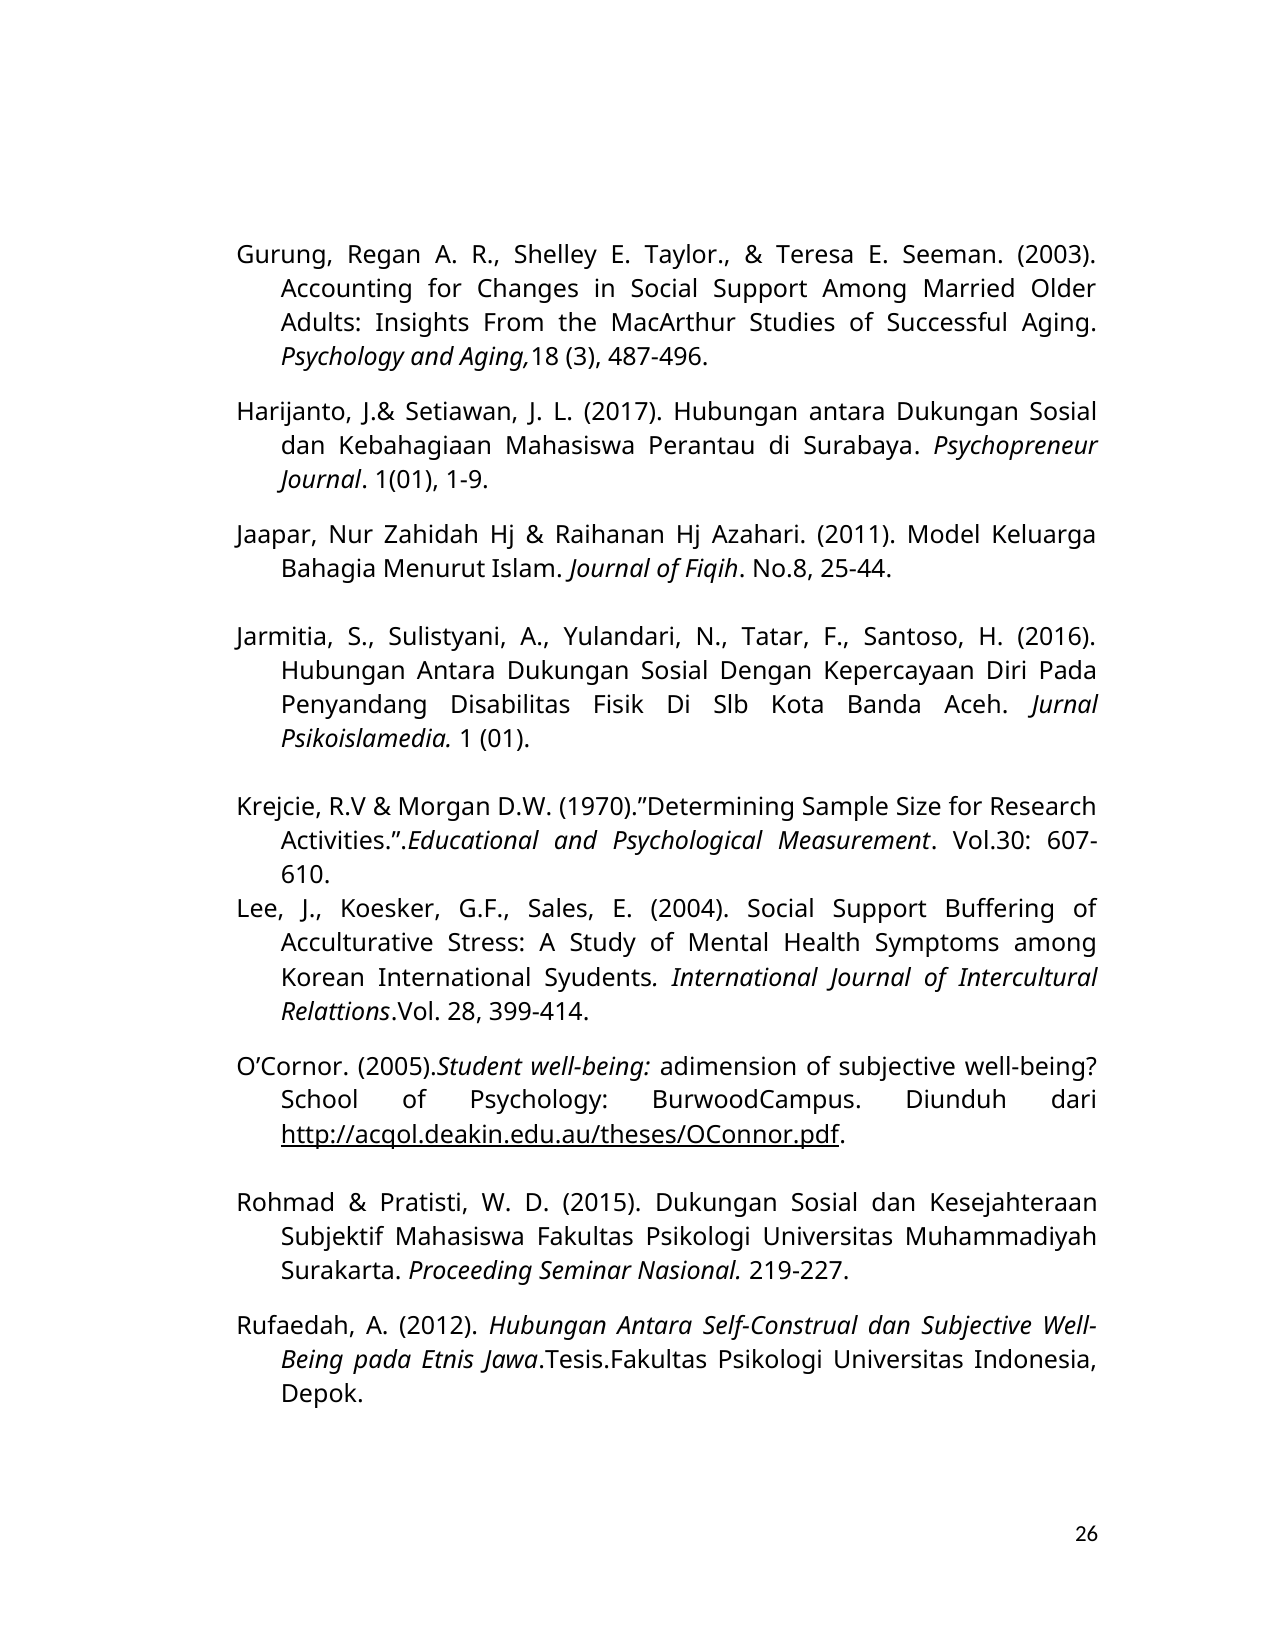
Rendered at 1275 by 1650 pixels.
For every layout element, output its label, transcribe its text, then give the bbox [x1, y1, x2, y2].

text Rufaedah, A. (2012). Hubungan Antara Self-Construal dan Subjective Well-Being pada Etnis Jawa.Tesis.Fakultas Psikologi Universitas Indonesia, Depok. [236, 1307, 1098, 1409]
text Jaapar, Nur Zahidah Hj & Raihanan Hj Azahari. (2011). Model Keluarga Bahagia Menurut Islam. Journal of Fiqih. No.8, 25-44. [236, 516, 1098, 584]
text Rohmad & Pratisti, W. D. (2015). Dukungan Sosial dan Kesejahteraan Subjektif Mahasiswa Fakultas Psikologi Universitas Muhammadiyah Surakarta. Proceeding Seminar Nasional. 219-227. [236, 1184, 1098, 1287]
text Lee, J., Koesker, G.F., Sales, E. (2004). Social Support Buffering of Acculturative Stress: A Study of Mental Health Symptoms among Korean International Syudents. International Journal of Intercultural Relattions.Vol. 28, 399-414. [236, 891, 1098, 1027]
text Krejcie, R.V & Morgan D.W. (1970).”Determining Sample Size for Research Activities.”.Educational and Psychological Measurement. Vol.30: 607-610. [236, 789, 1098, 891]
text O’Cornor. (2005).Student well-being: adimension of subjective well-being?School of Psychology: BurwoodCampus. Diunduh dari http://acqol.deakin.edu.au/theses/OConnor.pdf. [236, 1048, 1098, 1150]
text Jarmitia, S., Sulistyani, A., Yulandari, N., Tatar, F., Santoso, H. (2016). Hubungan Antara Dukungan Sosial Dengan Kepercayaan Diri Pada Penyandang Disabilitas Fisik Di Slb Kota Banda Aceh. Jurnal Psikoislamedia. 1 (01). [236, 618, 1098, 755]
text Gurung, Regan A. R., Shelley E. Taylor., & Teresa E. Seeman. (2003). Accounting for Changes in Social Support Among Married Older Adults: Insights From the MacArthur Studies of Successful Aging. Psychology and Aging,18 (3), 487-496. [236, 236, 1098, 372]
text Harijanto, J.& Setiawan, J. L. (2017). Hubungan antara Dukungan Sosial dan Kebahagiaan Mahasiswa Perantau di Surabaya. Psychopreneur Journal. 1(01), 1-9. [236, 393, 1098, 496]
